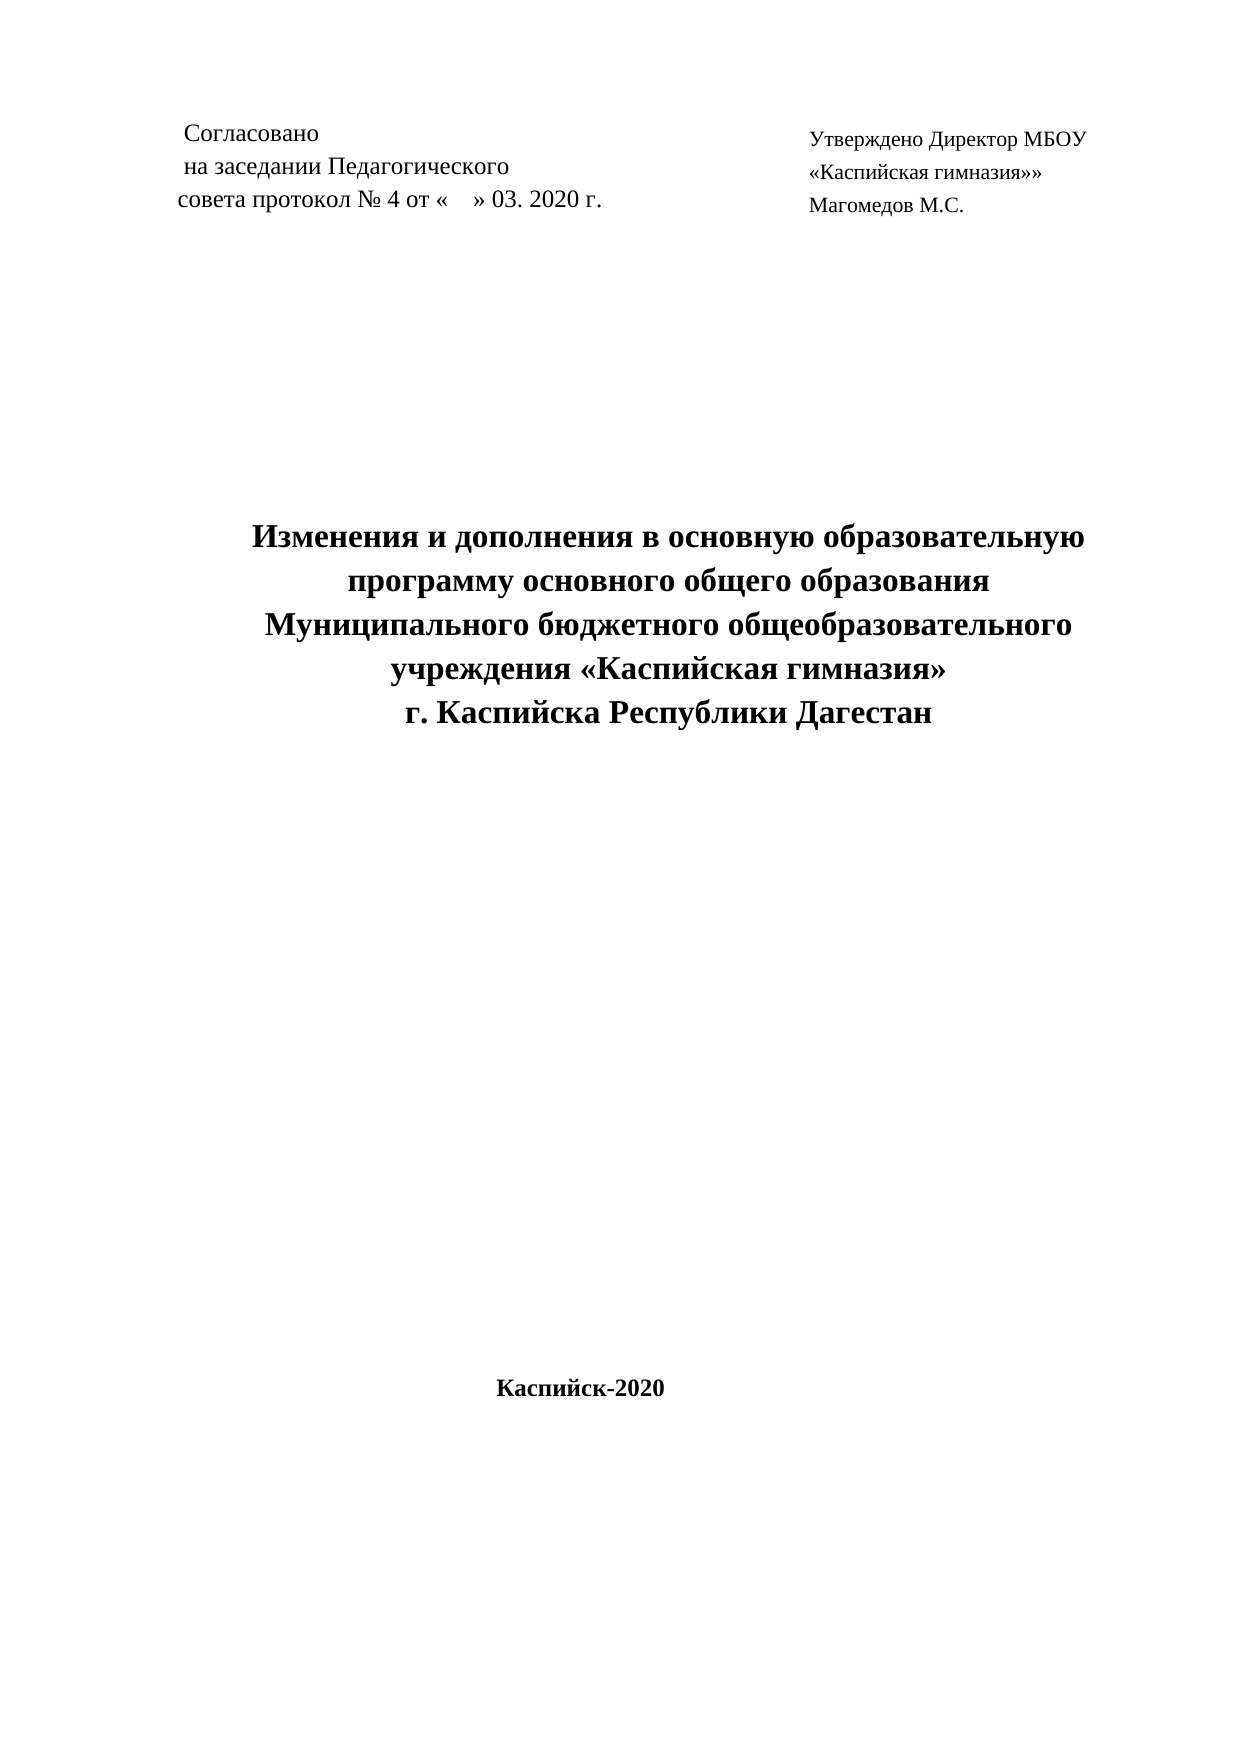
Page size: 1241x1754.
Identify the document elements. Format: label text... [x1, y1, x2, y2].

text Каспийск-2020 [496, 1373, 1152, 1402]
text на заседании Педагогического [183, 151, 1152, 180]
text совета протокол № 4 от « » 03. 2020 г. [177, 184, 1152, 213]
text Согласовано [183, 118, 1152, 147]
text г. Каспийска Республики Дагестан [186, 692, 1152, 731]
text Муниципального бюджетного общеобразовательного учреждения «Каспийская гимназия» [186, 604, 1152, 687]
text Изменения и дополнения в основную образовательную программу основного общего образования [186, 516, 1152, 598]
